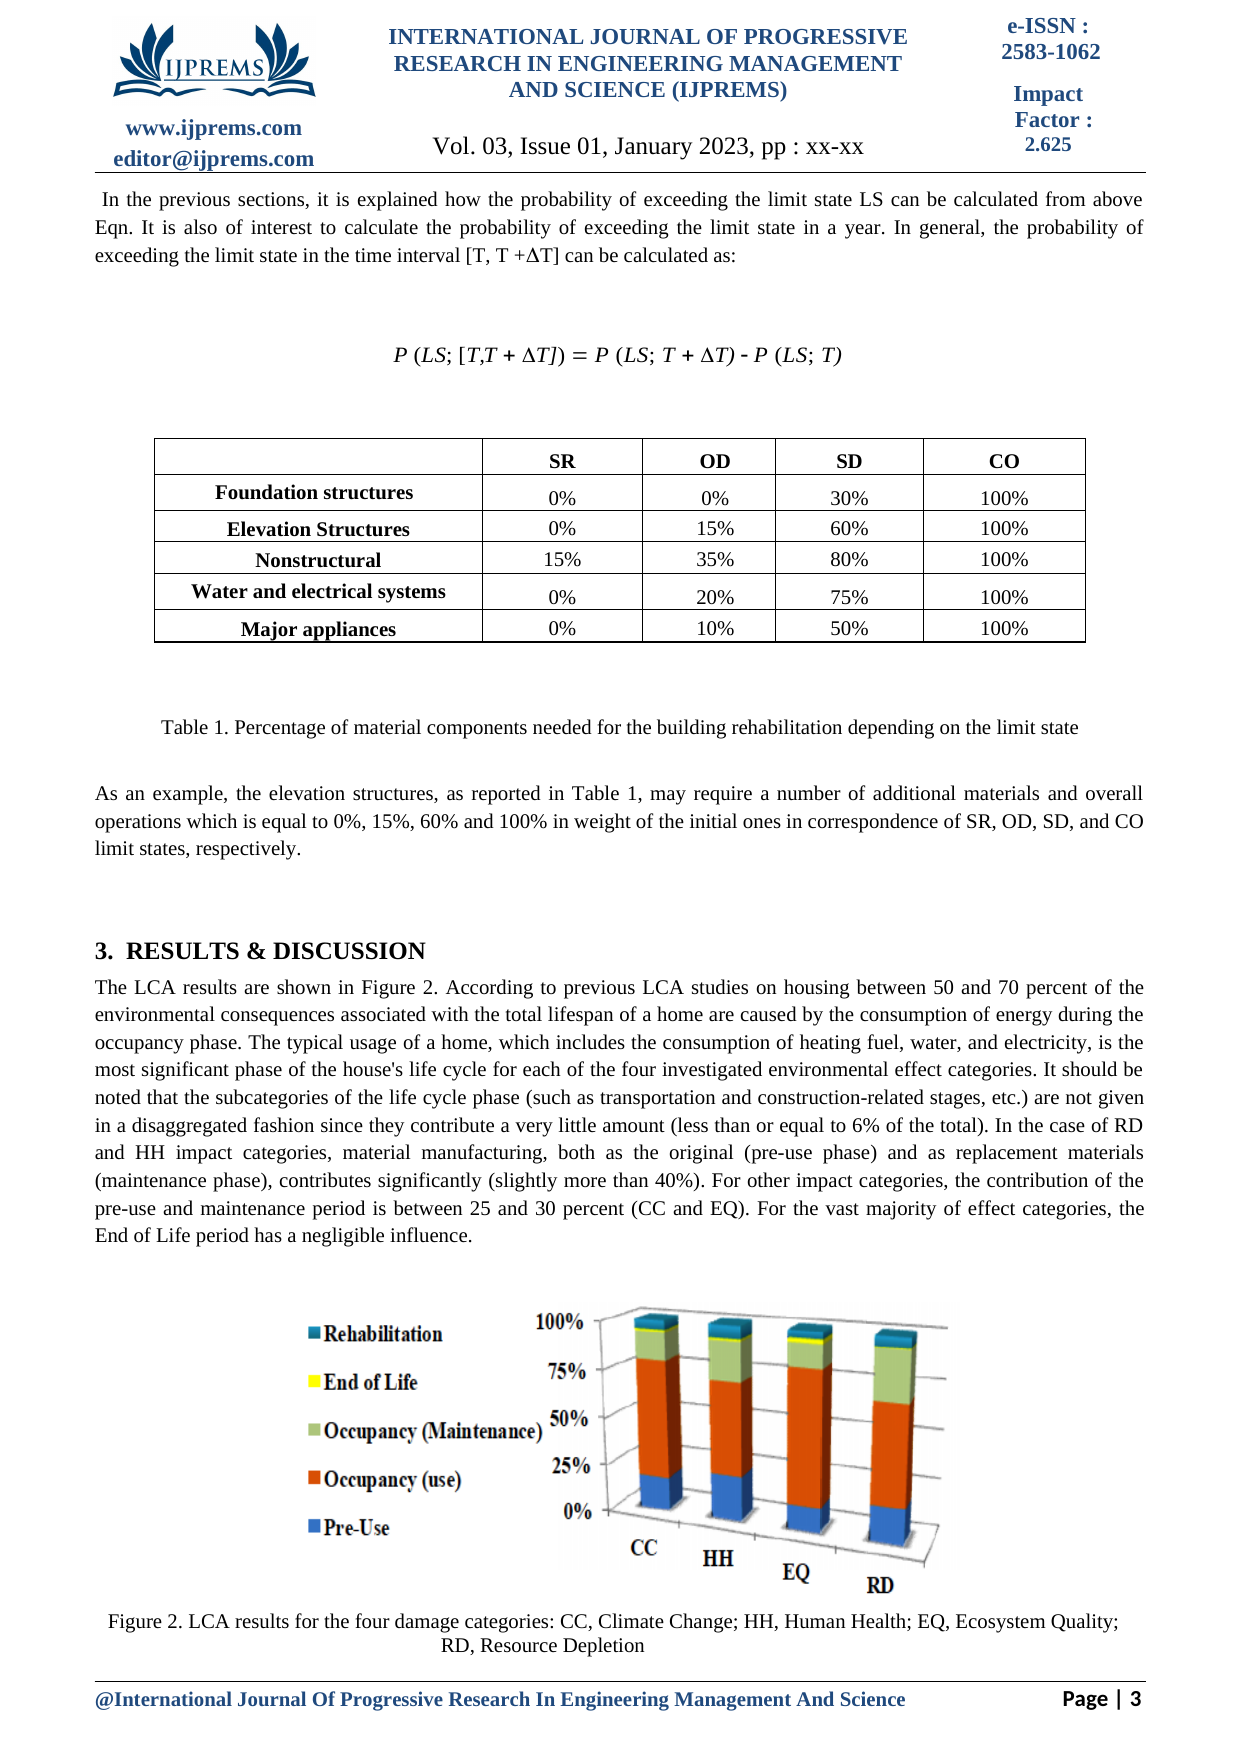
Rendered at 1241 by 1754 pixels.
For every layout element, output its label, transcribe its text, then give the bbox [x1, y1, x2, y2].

table_cell Major appliances [155, 610, 482, 641]
table_cell 0% [483, 574, 642, 609]
text As an example, the elevation structures, as reported in Table 1, may require a number of additional materials and overall operations which is equal to 0%, 15%, 60% and 100% in weight of the initial ones in correspondence of SR, OD, SD, and CO limit states, respectively. [94, 781, 1146, 860]
picture [280, 1289, 960, 1596]
text In the previous sections, it is explained how the probability of exceeding the limit state LS can be calculated from above Eqn. It is also of interest to calculate the probability of exceeding the limit state in a year. In general, the probability of exceeding the limit state in the time interval [T, T +T] can be calculated as: [94, 187, 1146, 267]
table_cell 50% [776, 610, 923, 641]
table_cell Elevation Structures [155, 511, 482, 541]
table_cell 100% [924, 610, 1085, 641]
table_cell 100% [924, 542, 1085, 572]
table_header SR [483, 439, 642, 474]
table_cell 80% [776, 542, 923, 572]
text P (LS; [T, T  T])  P (LS; T  T)  P (LS; T) [94, 342, 1146, 368]
text Figure 2. LCA results for the four damage categories: CC, Climate Change; HH, Human Health; EQ, Ecosystem Quality; RD, Resource Depletion [108, 1609, 1133, 1657]
table_cell Water and electrical systems [155, 574, 482, 609]
table_cell 30% [776, 475, 923, 510]
table_header OD [643, 439, 775, 474]
picture [111, 16, 317, 106]
table_cell 0% [483, 511, 642, 541]
table_cell 15% [483, 542, 642, 572]
table_cell 100% [924, 574, 1085, 609]
text Table 1. Percentage of material components needed for the building rehabilitation depending on the limit state [94, 714, 1146, 739]
table_cell 20% [643, 574, 775, 609]
table_header [155, 439, 482, 474]
table_cell Foundation structures [155, 475, 482, 510]
table_cell 0% [483, 610, 642, 641]
table_cell Nonstructural [155, 542, 482, 572]
table_cell 100% [924, 511, 1085, 541]
table_cell 15% [643, 511, 775, 541]
table_cell 100% [924, 475, 1085, 510]
table_header CO [924, 439, 1085, 474]
table_cell 60% [776, 511, 923, 541]
text 3. RESULTS & DISCUSSION [94, 936, 1146, 965]
table_header SD [776, 439, 923, 474]
table_cell 0% [483, 475, 642, 510]
table_cell 10% [643, 610, 775, 641]
text The LCA results are shown in Figure 2. According to previous LCA studies on housing between 50 and 70 percent of the environmental consequences associated with the total lifespan of a home are caused by the consumption of energy during the occupancy phase. The typical usage of a home, which includes the consumption of heating fuel, water, and electricity, is the most significant phase of the house's life cycle for each of the four investigated environmental effect categories. It should be noted that the subcategories of the life cycle phase (such as transportation and construction-related stages, etc.) are not given in a disaggregated fashion since they contribute a very little amount (less than or equal to 6% of the total). In the case of RD and HH impact categories, material manufacturing, both as the original (pre-use phase) and as replacement materials (maintenance phase), contributes significantly (slightly more than 40%). For other impact categories, the contribution of the pre-use and maintenance period is between 25 and 30 percent (CC and EQ). For the vast majority of effect categories, the End of Life period has a negligible influence. [94, 974, 1146, 1247]
table_cell 0% [643, 475, 775, 510]
table_cell 35% [643, 542, 775, 572]
table_cell 75% [776, 574, 923, 609]
